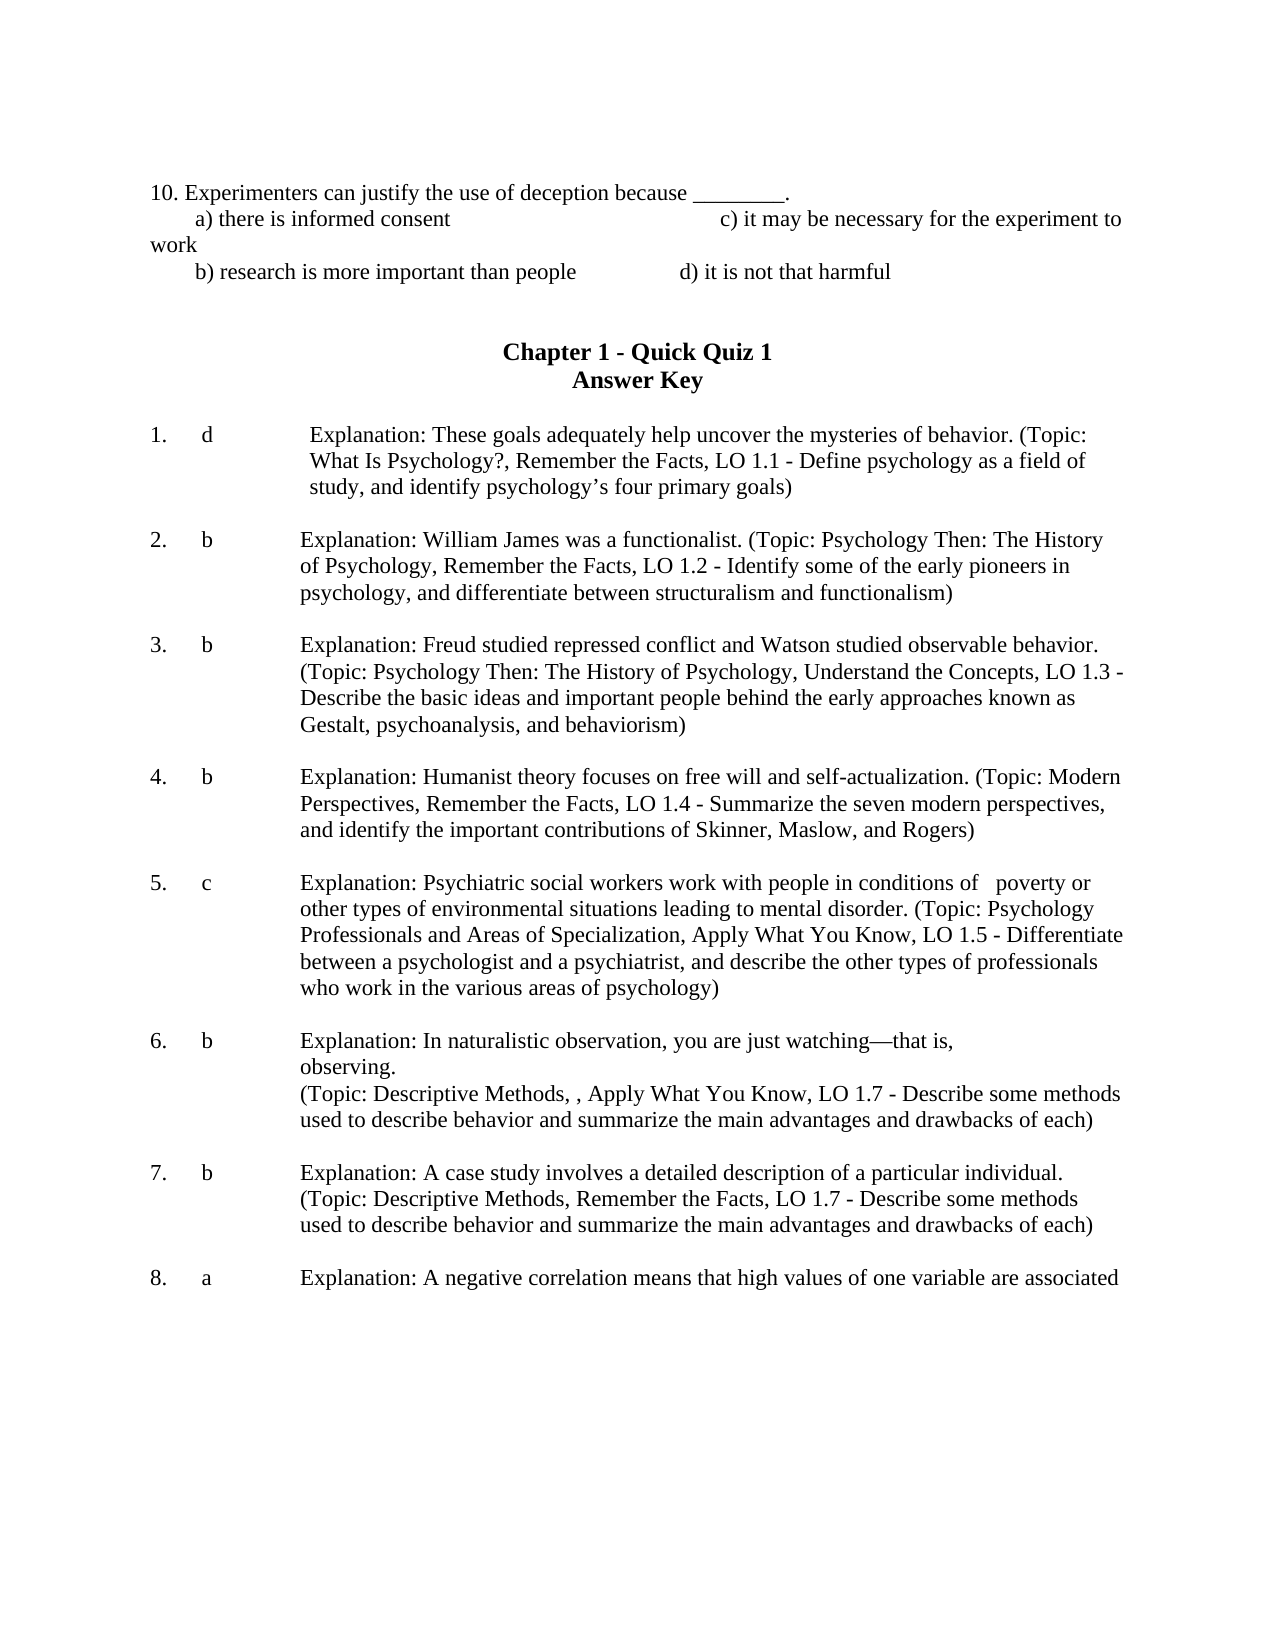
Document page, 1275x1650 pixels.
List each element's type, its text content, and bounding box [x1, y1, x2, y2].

text a) there is informed consent c) it may be necessary for the experiment to work [150, 205, 1125, 258]
text 8. a Explanation: A negative correlation means that high values of one variable are associated [150, 1264, 1125, 1290]
text b) research is more important than people d) it is not that harmful [150, 258, 1125, 284]
text 7. b Explanation: A case study involves a detailed description of a particular individual. (Topic: Descriptive Methods, Remember the Facts, LO 1.7 - Describe some methods used to describe behavior and summarize the main advantages and drawbacks of each) [150, 1159, 1125, 1238]
text 4. b Explanation: Humanist theory focuses on free will and self-actualization. (Topic: Modern Perspectives, Remember the Facts, LO 1.4 - Summarize the seven modern perspectives, and identify the important contributions of Skinner, Maslow, and Rogers) [150, 763, 1125, 842]
text 1. d Explanation: These goals adequately help uncover the mysteries of behavior. (Topic: What Is Psychology?, Remember the Facts, LO 1.1 - Define psychology as a field of study, and identify psychology’s four primary goals) [150, 421, 1125, 500]
text (Topic: Psychology Then: The History of Psychology, Understand the Concepts, LO 1.3 -Describe the basic ideas and important people behind the early approaches known as Gestalt, psychoanalysis, and behaviorism) [300, 658, 1125, 737]
text 10. Experimenters can justify the use of deception because ________. [150, 179, 1125, 205]
text Answer Key [150, 366, 1125, 394]
text 2. b Explanation: William James was a functionalist. (Topic: Psychology Then: The History of Psychology, Remember the Facts, LO 1.2 - Identify some of the early pioneers in psychology, and differentiate between structuralism and functionalism) [150, 526, 1125, 605]
text 5. c Explanation: Psychiatric social workers work with people in conditions of poverty or other types of environmental situations leading to mental disorder. (Topic: Psychology Professionals and Areas of Specialization, Apply What You Know, LO 1.5 - Differentiate between a psychologist and a psychiatrist, and describe the other types of professionals who work in the various areas of psychology) [150, 869, 1125, 1001]
text 6. b Explanation: In naturalistic observation, you are just watching—that is, observing. [150, 1027, 1125, 1079]
text (Topic: Descriptive Methods, , Apply What You Know, LO 1.7 - Describe some methods used to describe behavior and summarize the main advantages and drawbacks of each) [300, 1079, 1125, 1132]
text Chapter 1 - Quick Quiz 1 [150, 337, 1125, 366]
text 3. b Explanation: Freud studied repressed conflict and Watson studied observable behavior. [150, 632, 1125, 658]
